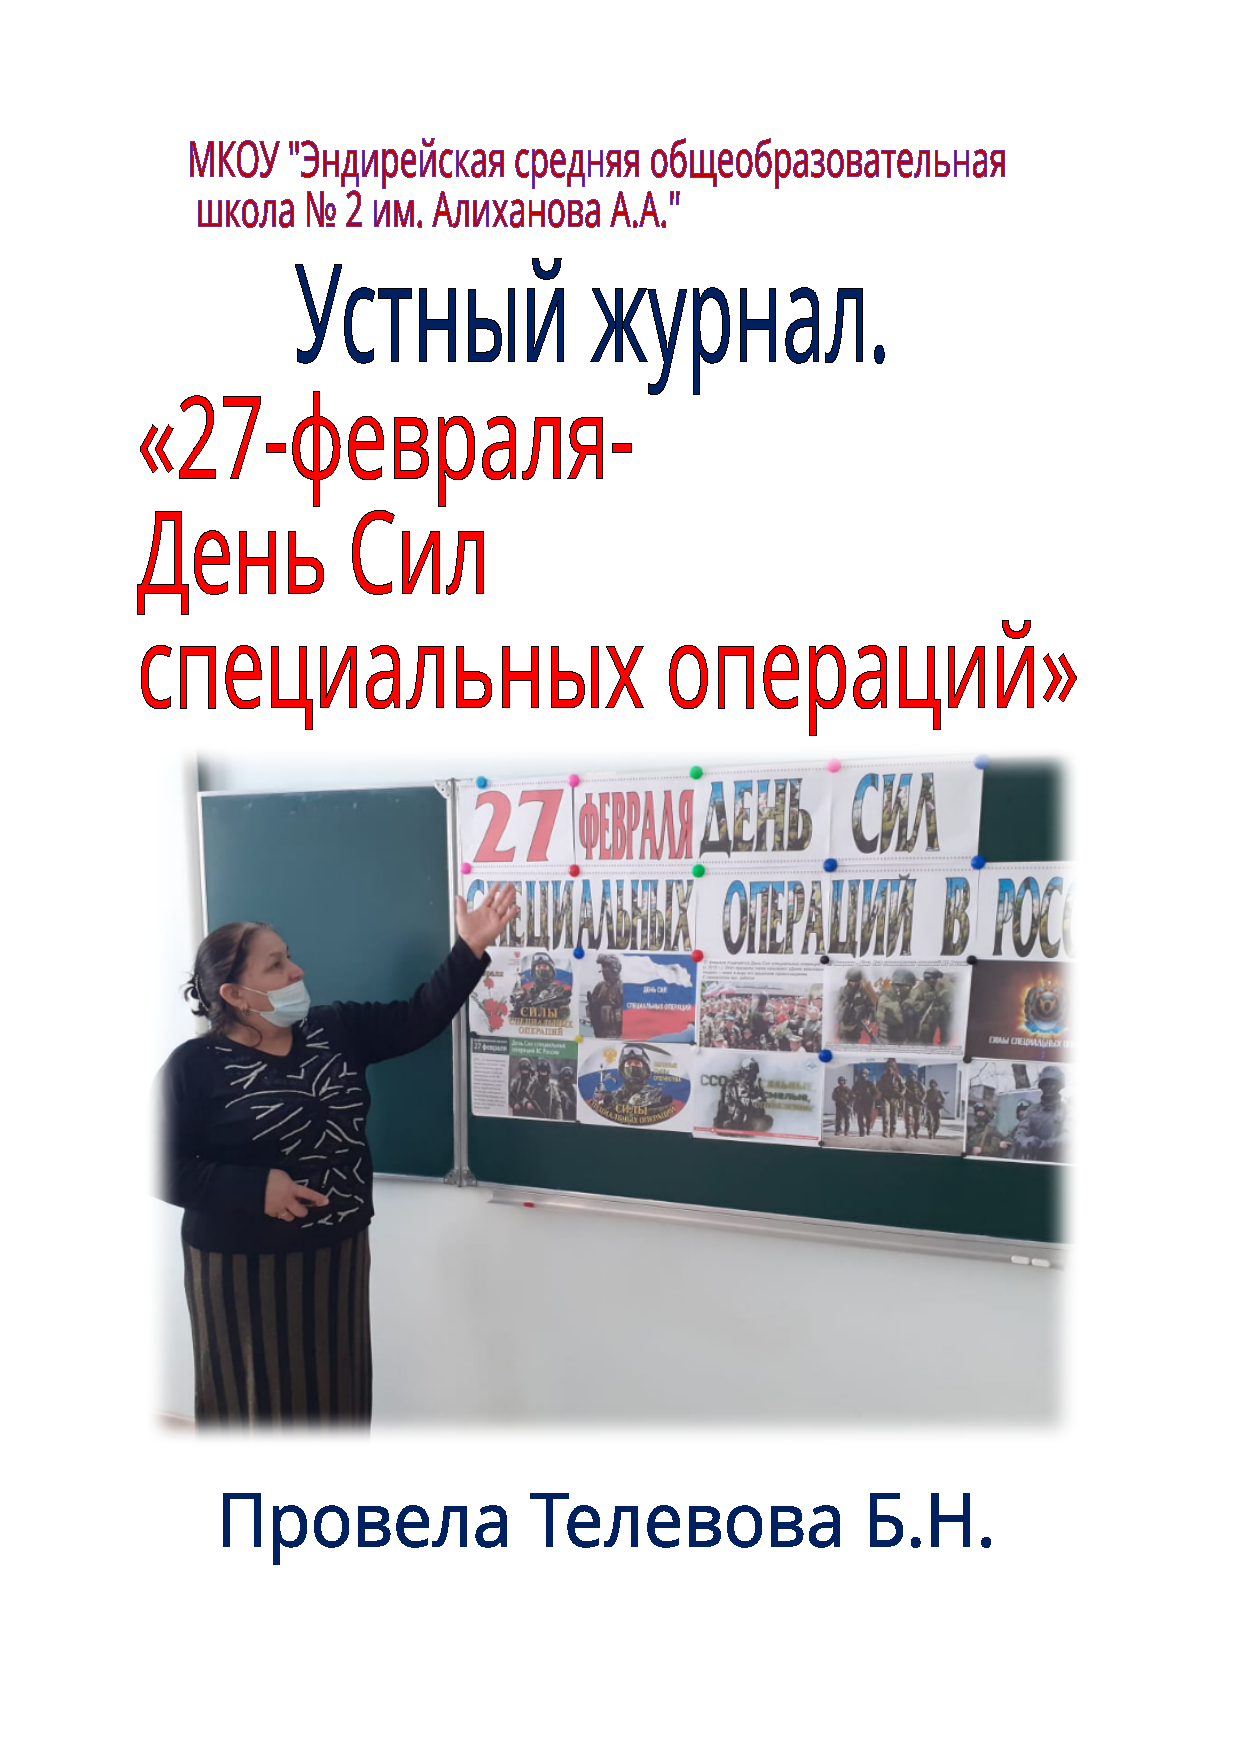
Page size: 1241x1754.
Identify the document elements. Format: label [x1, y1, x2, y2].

picture [175, 774, 1050, 1416]
